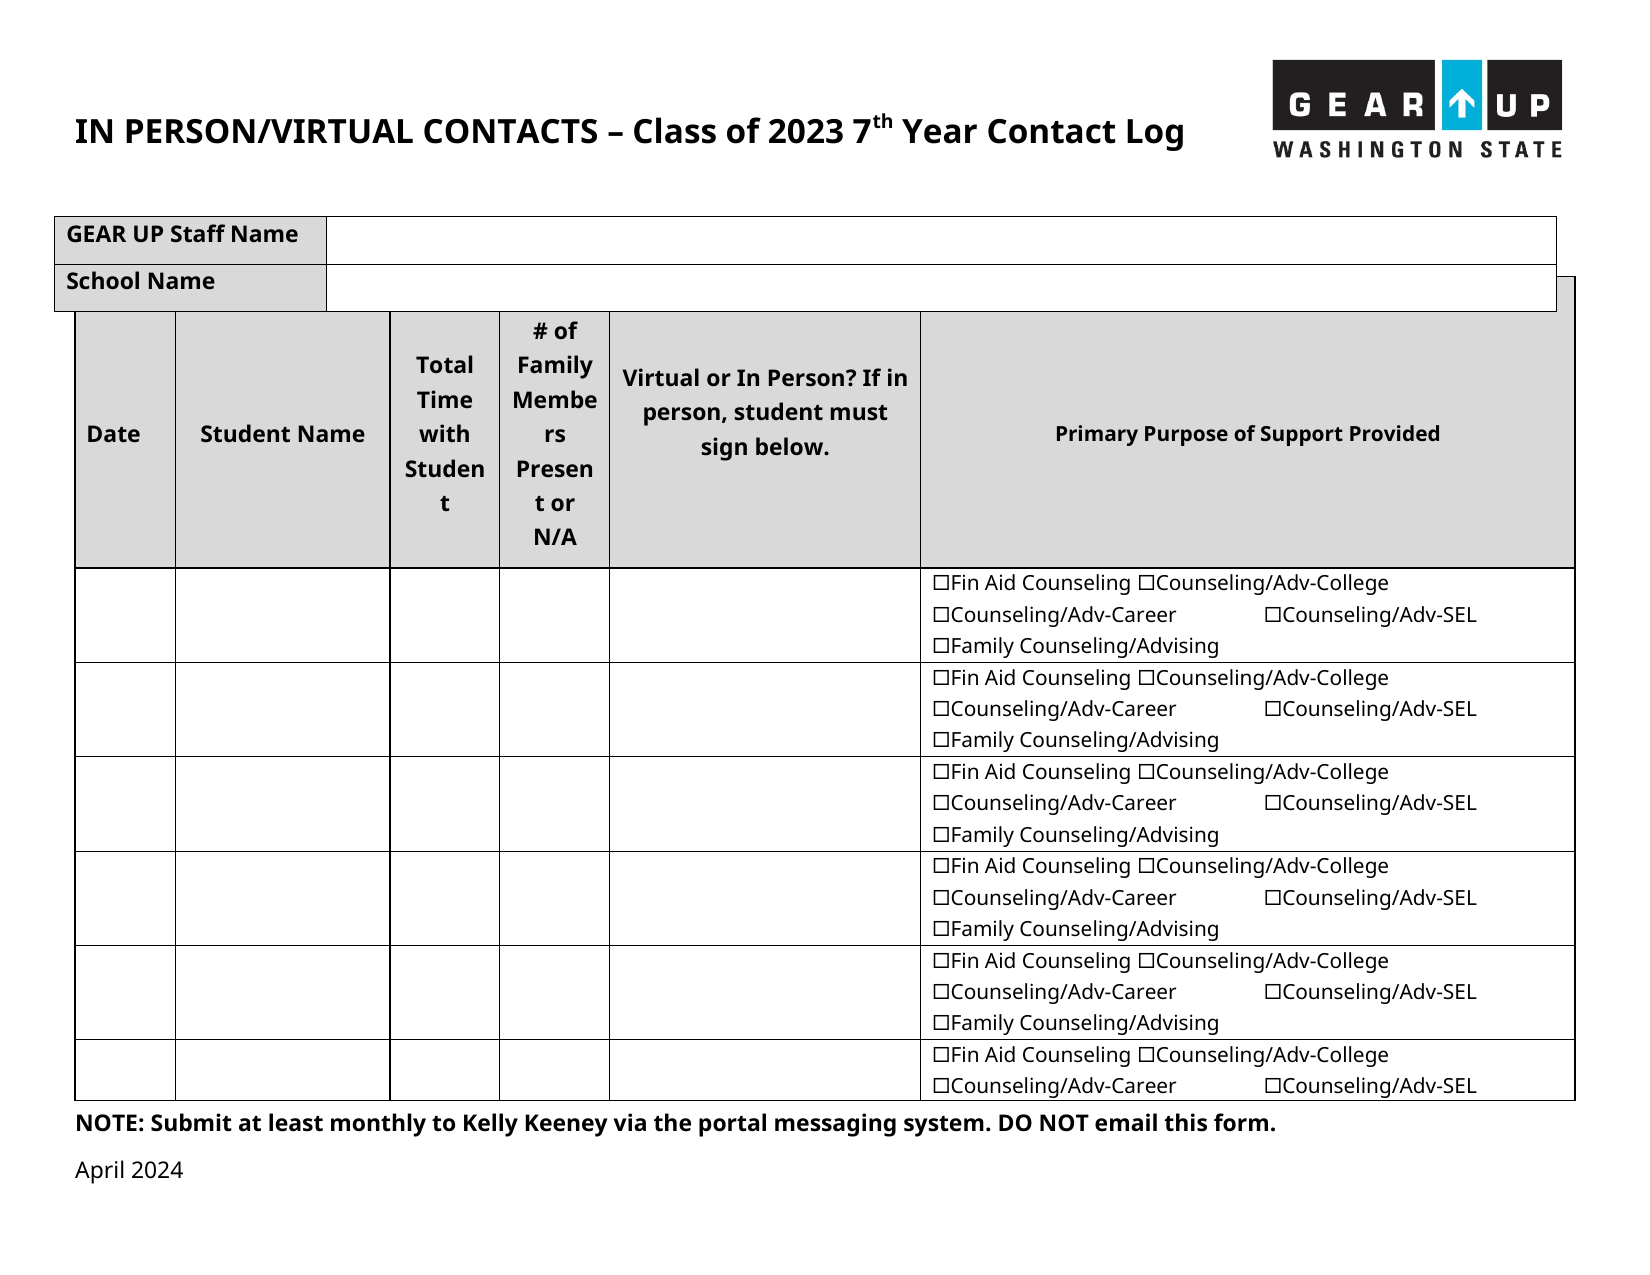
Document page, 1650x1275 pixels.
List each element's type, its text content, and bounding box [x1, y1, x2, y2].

table_cell [500, 663, 609, 756]
table_cell Fin Aid Counseling Counseling/Adv-College Counseling/Adv-Career Counseling/Adv-SEL Family Counseling/Advising [921, 569, 1574, 662]
table_cell [610, 663, 920, 756]
table_cell [391, 569, 499, 662]
table_header Primary Purpose of Support Provided [921, 277, 1574, 567]
table_cell [500, 946, 609, 1039]
table_cell [176, 757, 389, 851]
table_cell [391, 663, 499, 756]
table_cell [176, 663, 389, 756]
table_cell [500, 757, 609, 851]
table_cell [610, 569, 920, 662]
table_header # of Family Members Present or N/A [500, 312, 609, 567]
table_cell [76, 1040, 175, 1100]
table_cell [500, 569, 609, 662]
table_cell [610, 757, 920, 851]
table_header Total Time with Student [391, 312, 499, 567]
picture [1268, 56, 1563, 159]
table_cell [176, 569, 389, 662]
table_cell [391, 852, 499, 945]
table_cell [76, 757, 175, 851]
table_cell [391, 1040, 499, 1100]
table_cell [76, 663, 175, 756]
table_cell [176, 852, 389, 945]
table_cell [500, 852, 609, 945]
table_cell [391, 946, 499, 1039]
table_cell [176, 946, 389, 1039]
table_cell Fin Aid Counseling Counseling/Adv-College Counseling/Adv-Career Counseling/Adv-SEL Family Counseling/Advising [921, 946, 1574, 1039]
table_header Date [76, 312, 175, 567]
table_cell Fin Aid Counseling Counseling/Adv-College Counseling/Adv-Career Counseling/Adv-SEL Family Counseling/Advising [921, 663, 1574, 756]
table_header Virtual or In Person? If in person, student must sign below. [610, 312, 920, 567]
table_cell [76, 946, 175, 1039]
table_cell [176, 1040, 389, 1100]
table_cell Fin Aid Counseling Counseling/Adv-College Counseling/Adv-Career Counseling/Adv-SEL Family Counseling/Advising [921, 1040, 1574, 1100]
table_cell [610, 946, 920, 1039]
table_cell Fin Aid Counseling Counseling/Adv-College Counseling/Adv-Career Counseling/Adv-SEL Family Counseling/Advising [921, 852, 1574, 945]
table_header Student Name [176, 312, 389, 567]
table_cell [610, 1040, 920, 1100]
table_cell [610, 852, 920, 945]
table_cell Fin Aid Counseling Counseling/Adv-College Counseling/Adv-Career Counseling/Adv-SEL Family Counseling/Advising [921, 757, 1574, 851]
table_cell [391, 757, 499, 851]
table_cell [76, 852, 175, 945]
table_cell [500, 1040, 609, 1100]
table_cell [76, 569, 175, 662]
